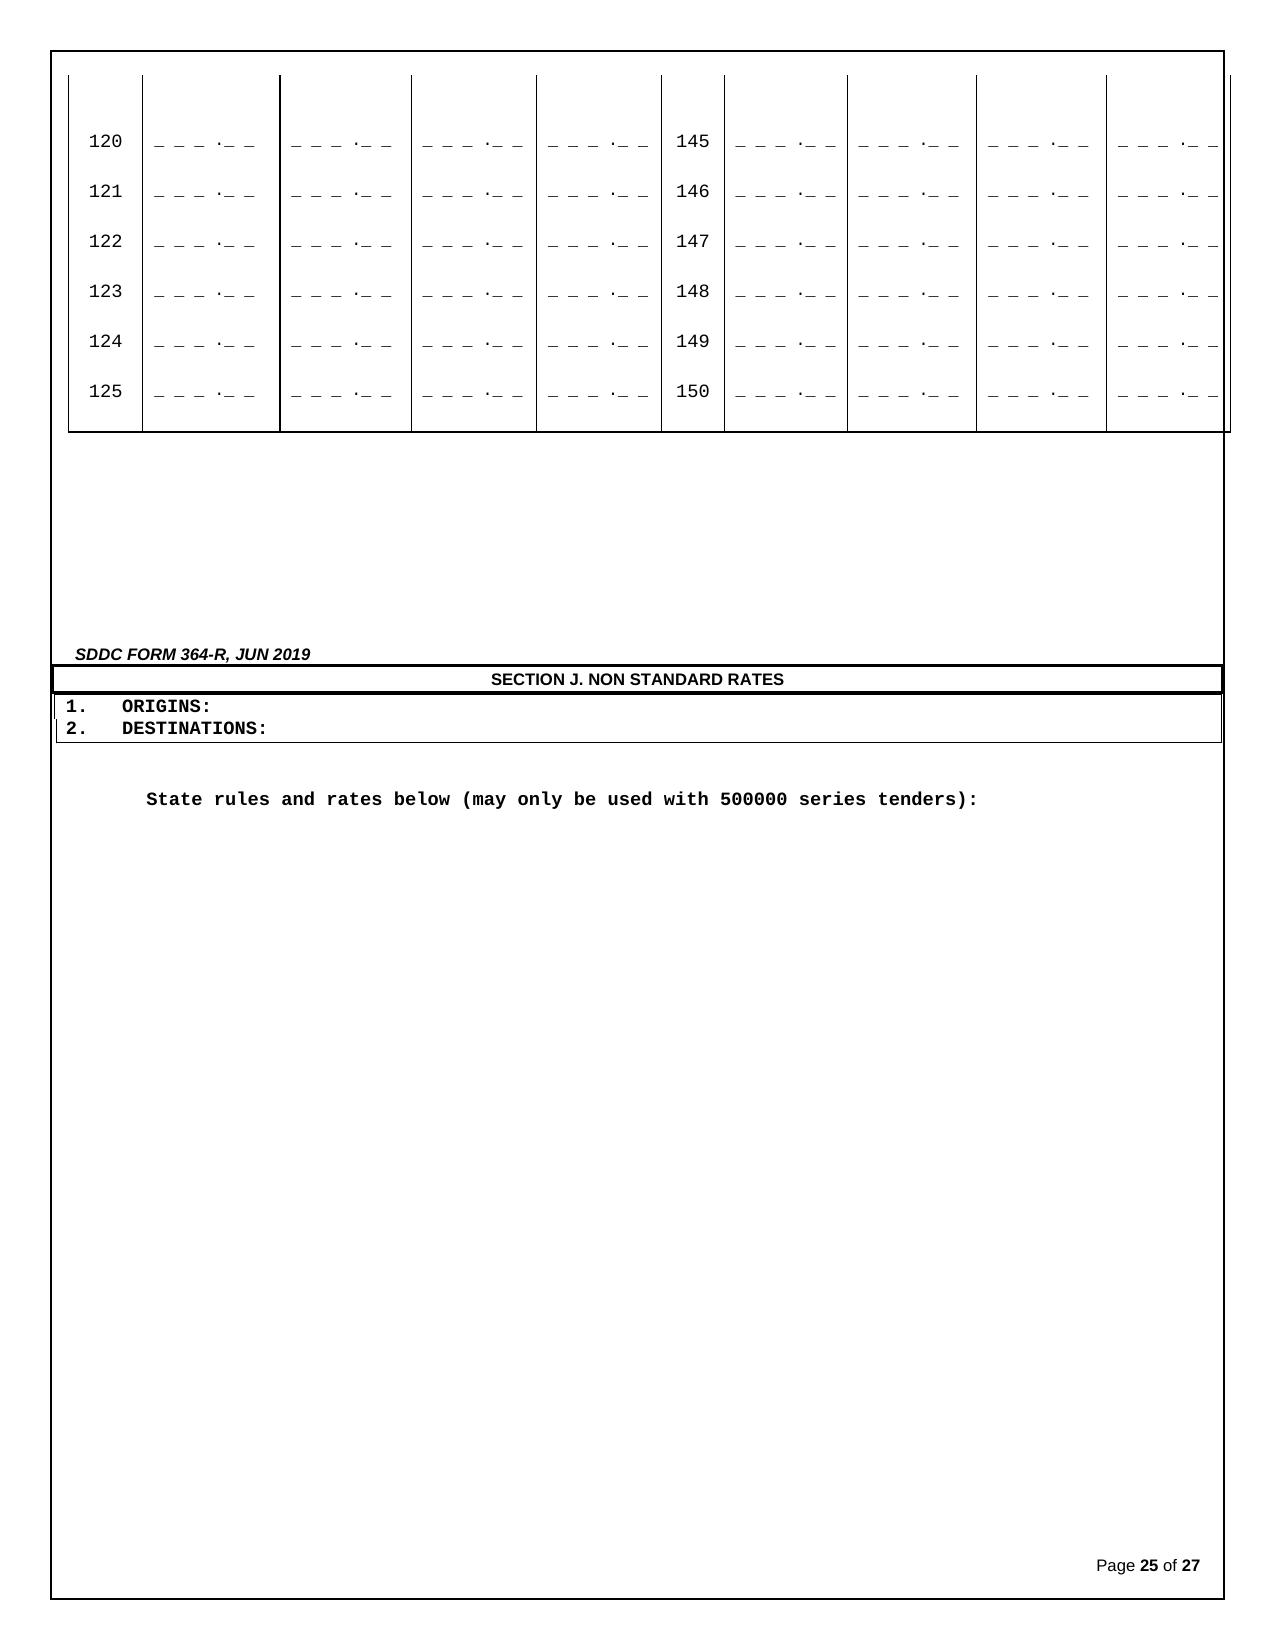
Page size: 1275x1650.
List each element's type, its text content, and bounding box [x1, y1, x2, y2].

text SDDC FORM 364-R, JUN 2019 [75, 645, 1200, 664]
text SECTION J. NON STANDARD RATES [54, 667, 1221, 691]
list ORIGINS: [55, 695, 1221, 718]
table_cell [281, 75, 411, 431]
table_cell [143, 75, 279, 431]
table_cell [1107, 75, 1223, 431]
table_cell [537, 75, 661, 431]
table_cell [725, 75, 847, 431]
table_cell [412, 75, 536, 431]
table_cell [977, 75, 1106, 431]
text State rules and rates below (may only be used with 500000 series tenders): [56, 790, 1219, 811]
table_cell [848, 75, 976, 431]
list DESTINATIONS: [56, 715, 1221, 742]
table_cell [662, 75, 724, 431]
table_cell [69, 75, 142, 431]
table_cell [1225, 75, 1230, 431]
